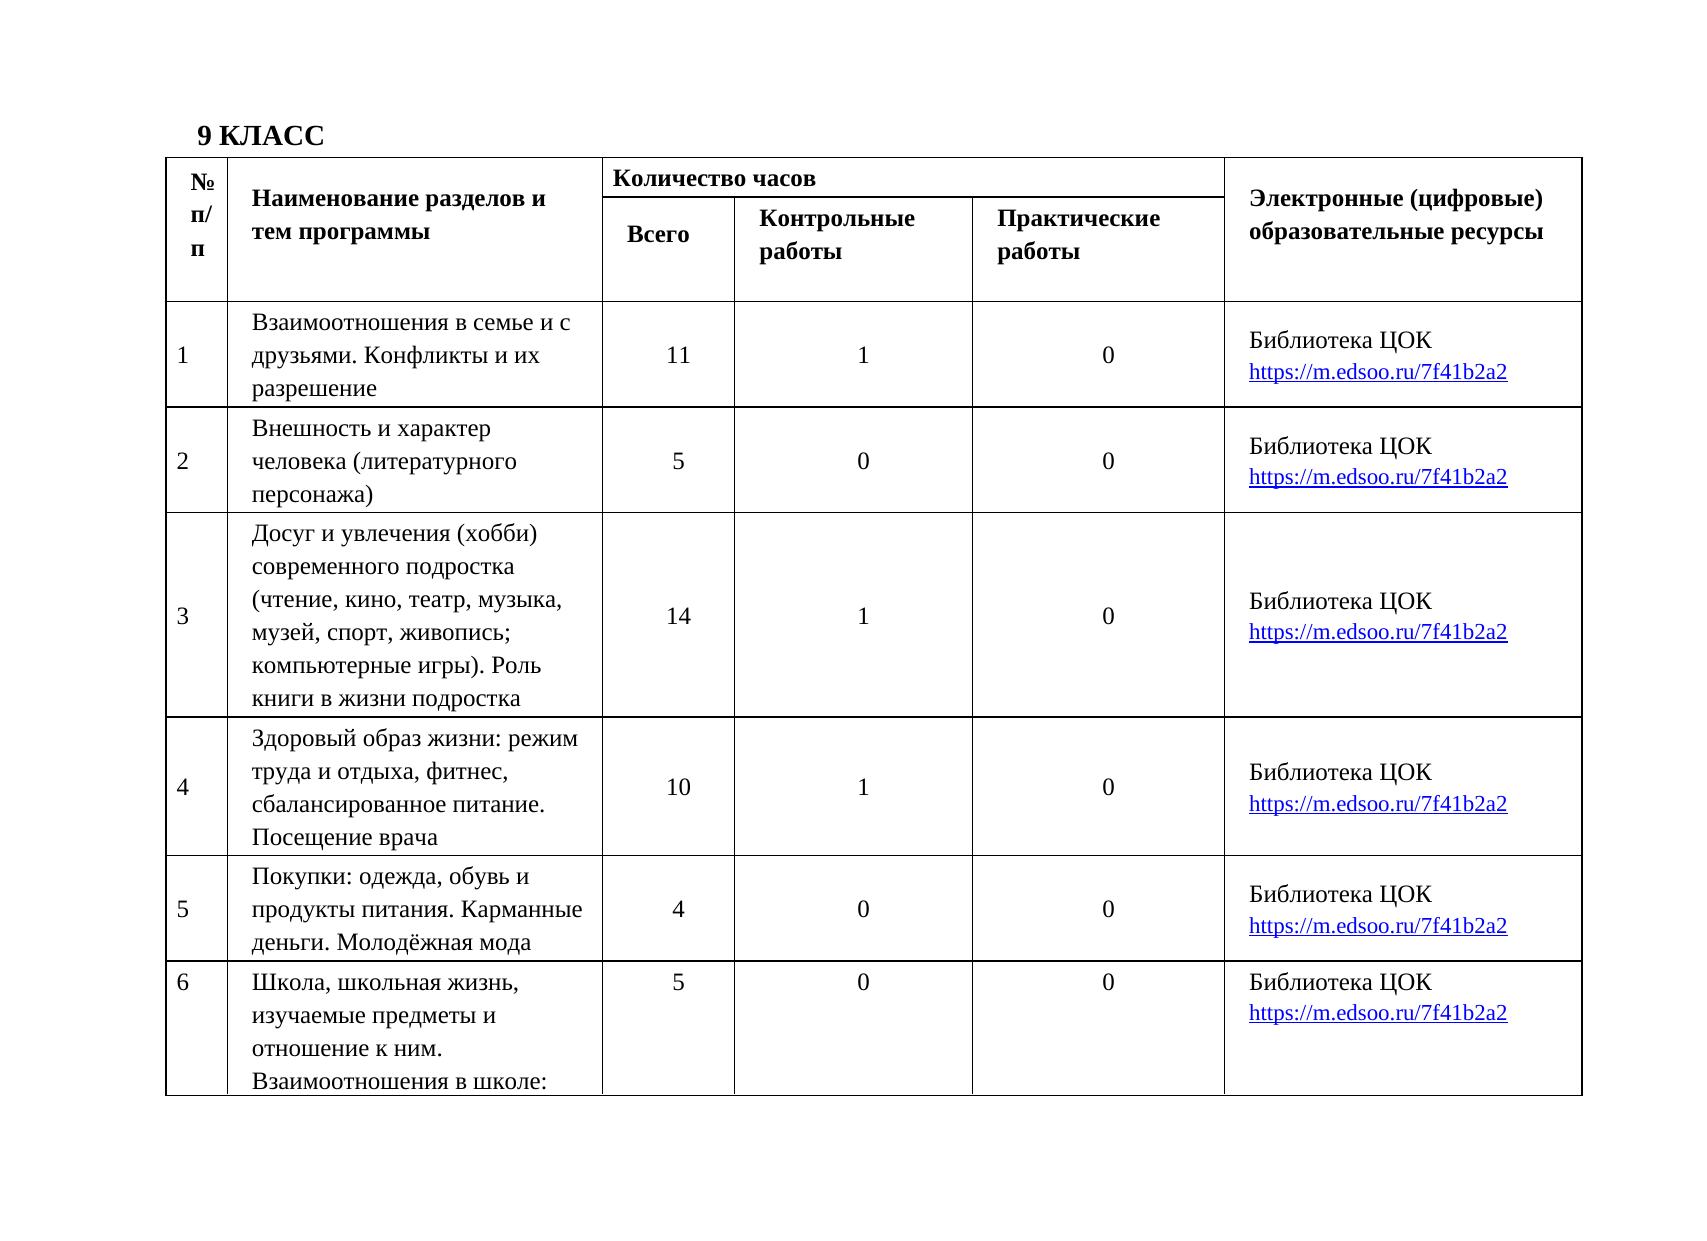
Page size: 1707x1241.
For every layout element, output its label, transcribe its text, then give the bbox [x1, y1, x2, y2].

table_cell Контрольные работы [735, 198, 972, 301]
table_cell 2 [167, 408, 227, 512]
table_cell 3 [167, 513, 227, 716]
table_cell 0 [735, 408, 972, 512]
table_cell 5 [603, 408, 734, 512]
table_cell 0 [973, 856, 1224, 960]
table_cell Досуг и увлечения (хобби) современного подростка (чтение, кино, театр, музыка, музей, спорт, живопись; компьютерные игры). Роль книги в жизни подростка [228, 513, 602, 716]
table_cell 4 [167, 718, 227, 854]
table_header Электронные (цифровые) образовательные ресурсы [1225, 158, 1581, 301]
table_cell Практические работы [973, 198, 1224, 301]
table_cell 10 [603, 718, 734, 854]
table_cell 1 [735, 513, 972, 716]
table_cell 1 [735, 302, 972, 406]
table_cell 0 [973, 513, 1224, 716]
table_header № п/п [167, 158, 227, 301]
table_cell 5 [603, 962, 734, 1094]
table_cell Библиотека ЦОК https://m.edsoo.ru/7f41b2a2 [1225, 718, 1581, 854]
table_cell Покупки: одежда, обувь и продукты питания. Карманные деньги. Молодёжная мода [228, 856, 602, 960]
table_cell 0 [735, 962, 972, 1094]
table_cell 5 [167, 856, 227, 960]
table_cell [1225, 962, 1581, 1094]
table_cell 1 [167, 302, 227, 406]
table_cell 4 [603, 856, 734, 960]
table_cell 11 [603, 302, 734, 406]
table_cell Внешность и характер человека (литературного персонажа) [228, 408, 602, 512]
table_cell Библиотека ЦОК https://m.edsoo.ru/7f41b2a2 [1225, 856, 1581, 960]
table_cell 0 [735, 856, 972, 960]
table_cell Взаимоотношения в семье и с друзьями. Конфликты и их разрешение [228, 302, 602, 406]
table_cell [228, 962, 602, 1094]
table_header Количество часов [603, 158, 1224, 196]
table_cell Библиотека ЦОК https://m.edsoo.ru/7f41b2a2 [1225, 408, 1581, 512]
table_cell Здоровый образ жизни: режим труда и отдыха, фитнес, сбалансированное питание. Посещение врача [228, 718, 602, 854]
table_header Наименование разделов и тем программы [228, 158, 602, 301]
text 9 КЛАСС [190, 118, 1618, 152]
table_cell 0 [973, 718, 1224, 854]
table_cell 0 [973, 302, 1224, 406]
table_cell Библиотека ЦОК https://m.edsoo.ru/7f41b2a2 [1225, 513, 1581, 716]
table_cell 0 [973, 408, 1224, 512]
table_cell Библиотека ЦОК https://m.edsoo.ru/7f41b2a2 [1225, 302, 1581, 406]
table_cell Всего [603, 198, 734, 301]
table_cell 1 [735, 718, 972, 854]
table_cell 0 [973, 962, 1224, 1094]
table_cell 6 [167, 962, 227, 1094]
table_cell 14 [603, 513, 734, 716]
